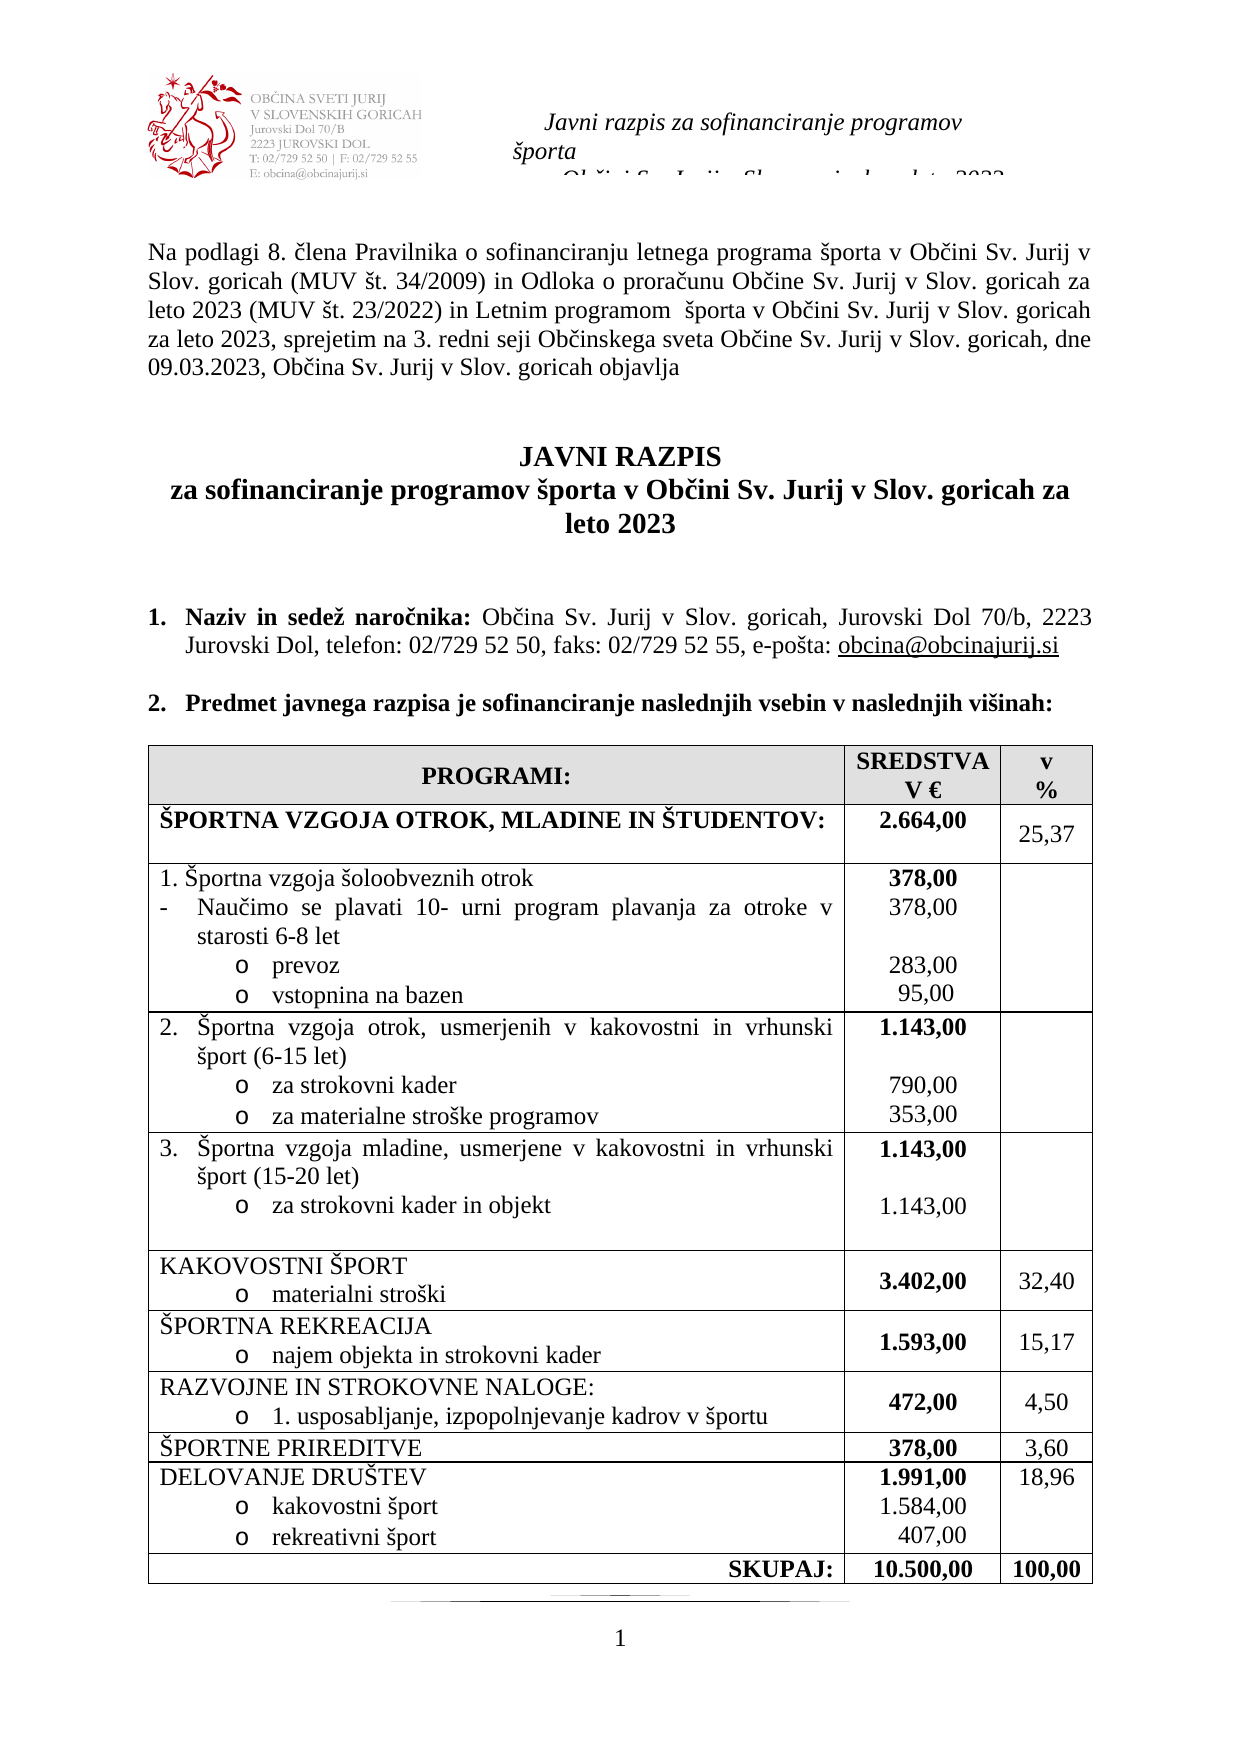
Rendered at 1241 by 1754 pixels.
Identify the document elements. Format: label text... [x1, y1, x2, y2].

table_cell 1.593,00 [845, 1311, 1000, 1371]
table_cell 378,00 [845, 864, 1000, 892]
table_cell ŠPORTNA REKREACIJA najem objekta in strokovni kader [149, 1311, 844, 1371]
table_cell 15,17 [1001, 1311, 1092, 1371]
table_cell 18,96 [1001, 1463, 1092, 1553]
table_cell Športna vzgoja otrok, usmerjenih v kakovostni in vrhunski šport (6-15 let) za strokovni kader za materialne stroške programov [149, 1013, 844, 1132]
table_header v % [1001, 746, 1092, 804]
table_cell 10.500,00 [845, 1554, 1000, 1583]
table_cell 1. Športna vzgoja šoloobveznih otrok [149, 864, 844, 892]
table_cell SKUPAJ: [149, 1554, 844, 1583]
table_cell 378,00 [845, 1433, 1000, 1461]
table_cell 4,50 [1001, 1372, 1092, 1432]
text za sofinanciranje programov športa v Občini Sv. Jurij v Slov. goricah za leto 2023 [148, 472, 1093, 539]
table_cell 100,00 [1001, 1554, 1092, 1583]
table_cell 2.664,00 [845, 805, 1000, 862]
text JAVNI RAZPIS [148, 439, 1093, 472]
table_cell KAKOVOSTNI ŠPORT materialni stroški [149, 1251, 844, 1310]
table_cell [1001, 864, 1092, 892]
table_cell 1.143,00 790,00 353,00 [845, 1013, 1000, 1132]
table_cell 472,00 [845, 1372, 1000, 1432]
table_header SREDSTVA V € [845, 746, 1000, 804]
table_cell RAZVOJNE IN STROKOVNE NALOGE: 1. usposabljanje, izpopolnjevanje kadrov v športu [149, 1372, 844, 1432]
table_cell 25,37 [1001, 805, 1092, 862]
table_cell 378,00 283,00 95,00 [845, 892, 1000, 1011]
table_cell [1001, 1013, 1092, 1132]
table_cell 3.402,00 [845, 1251, 1000, 1310]
table_cell 1.143,00 1.143,00 [845, 1133, 1000, 1250]
table_cell ŠPORTNE PRIREDITVE [149, 1433, 844, 1461]
table_header PROGRAMI: [149, 746, 844, 804]
text Na podlagi 8. člena Pravilnika o sofinanciranju letnega programa športa v Občini Sv. Jurij v Slov. goricah (MUV št. 34/2009) in Odloka o proračunu Občine Sv. Jurij v Slov. goricah za leto 2023 (MUV št. 23/2022) in Letnim programom športa v Občini Sv. Jurij v Slov. goricah za leto 2023, sprejetim na 3. redni seji Občinskega sveta Občine Sv. Jurij v Slov. goricah, dne 09.03.2023, Občina Sv. Jurij v Slov. goricah objavlja [148, 237, 1093, 381]
table_cell Športna vzgoja mladine, usmerjene v kakovostni in vrhunski šport (15-20 let) za strokovni kader in objekt [149, 1133, 844, 1250]
table_cell 3,60 [1001, 1433, 1092, 1461]
picture [147, 73, 422, 180]
table_cell [1001, 892, 1092, 1011]
list Naziv in sedež naročnika: Občina Sv. Jurij v Slov. goricah, Jurovski Dol 70/b, 2223 Jurovski Dol, telefon: 02/729 52 50, faks: 02/729 52 55, e-pošta: obcina@obcinajurij.si [148, 602, 1093, 659]
table_cell 32,40 [1001, 1251, 1092, 1310]
table_cell 1.991,00 1.584,00 407,00 [845, 1463, 1000, 1553]
table_cell ŠPORTNA VZGOJA OTROK, MLADINE IN ŠTUDENTOV: [149, 805, 844, 862]
table_cell DELOVANJE DRUŠTEV kakovostni šport rekreativni šport [149, 1463, 844, 1553]
table_cell Naučimo se plavati 10- urni program plavanja za otroke v starosti 6-8 let prevoz vstopnina na bazen [149, 892, 844, 1011]
list Predmet javnega razpisa je sofinanciranje naslednjih vsebin v naslednjih višinah: [148, 688, 1093, 717]
table_cell [1001, 1133, 1092, 1250]
